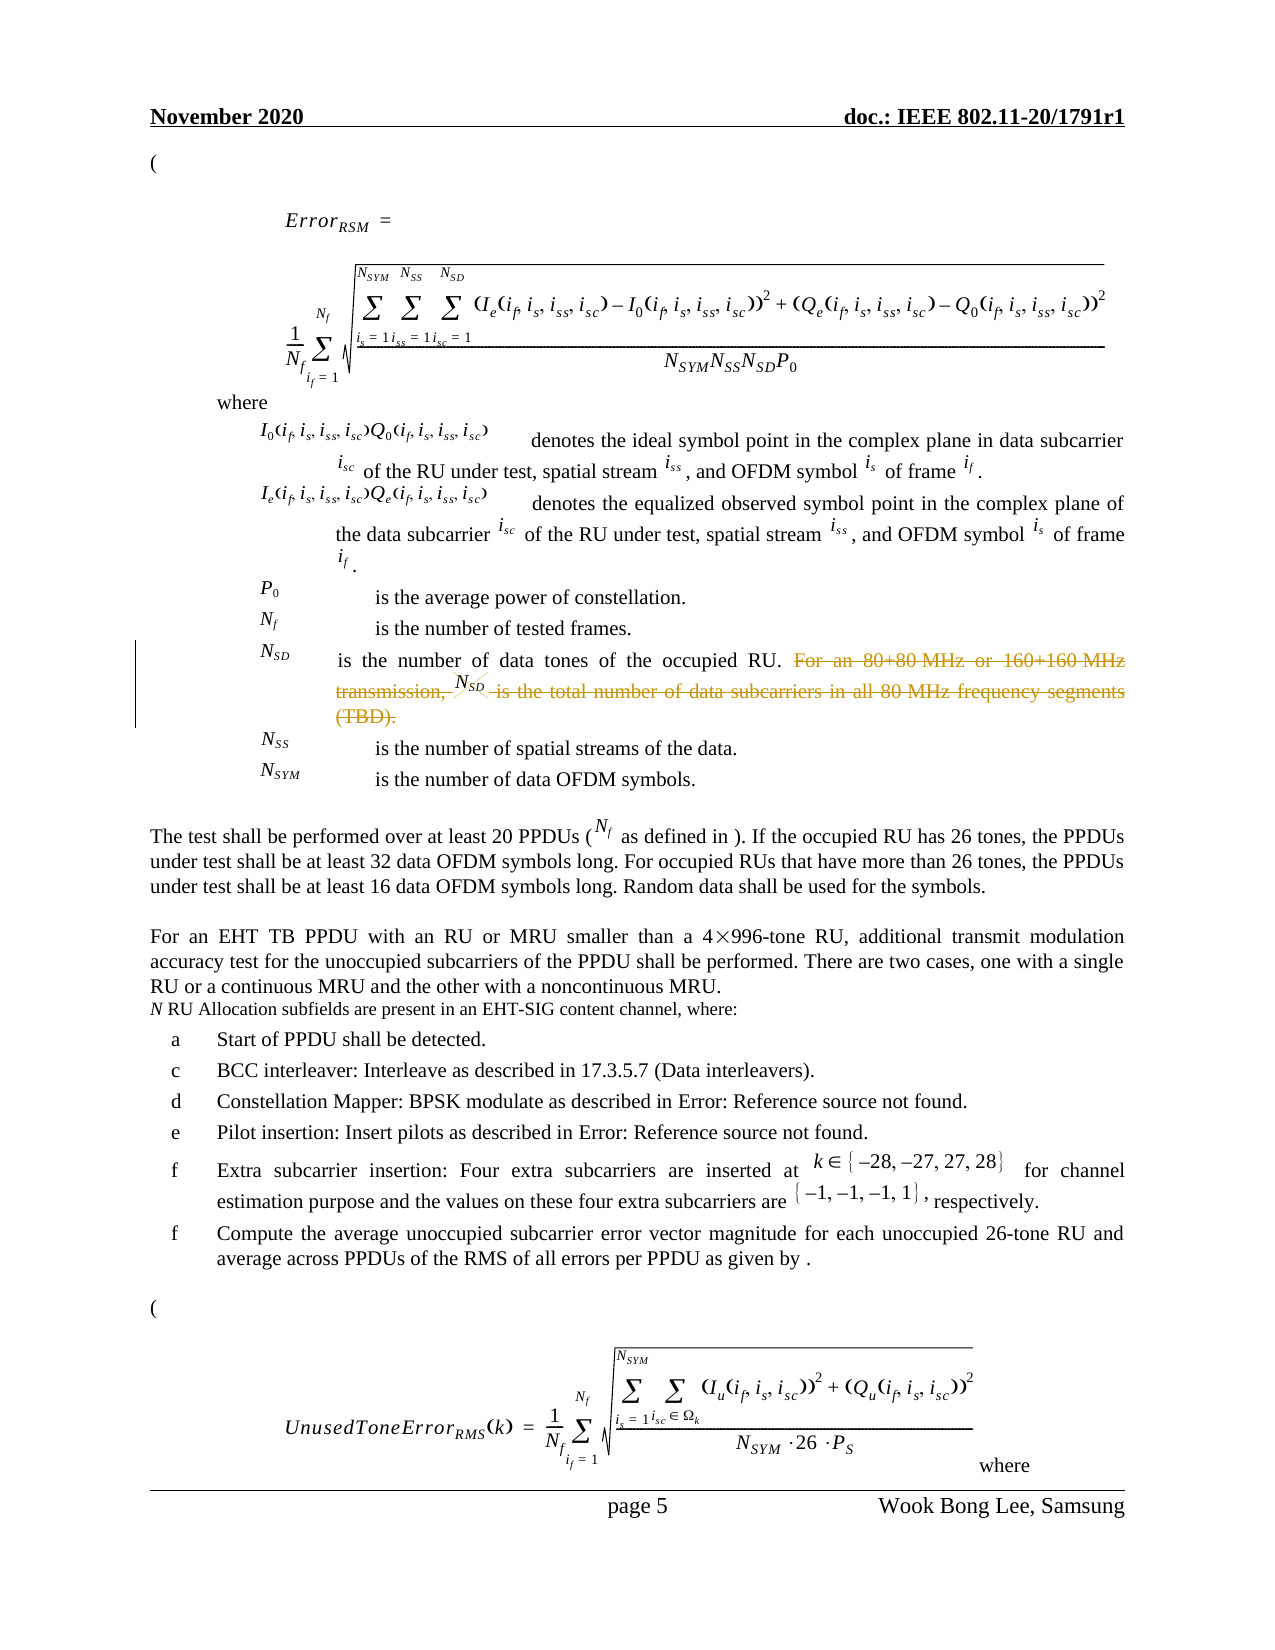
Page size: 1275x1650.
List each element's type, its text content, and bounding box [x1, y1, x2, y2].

list is the average power of constellation. [258, 577, 1125, 609]
list BCC interleaver: Interleave as described in 17.3.5.7 (Data interleavers). [171, 1057, 1125, 1082]
list is the number of data OFDM symbols. [258, 760, 1125, 791]
list is the number of spatial streams of the data. [258, 728, 1125, 760]
text For an EHT TB PPDU with an RU or MRU smaller than a 4996-tone RU, additional transmit modulation accuracy test for the unoccupied subcarriers of the PPDU shall be performed. There are two cases, one with a single RU or a continuous MRU and the other with a noncontinuous MRU. [150, 923, 1125, 998]
text where [217, 199, 1125, 414]
list denotes the equalized observed symbol point in the complex plane of the data subcarrier of the RU under test, spatial stream , and OFDM symbol of frame . [258, 483, 1125, 577]
list denotes the ideal symbol point in the complex plane in data subcarrier of the RU under test, spatial stream , and OFDM symbol of frame . [258, 420, 1125, 483]
text The test shall be performed over at least 20 PPDUs ( as defined in Equation (36-85)). If the occupied RU has 26 tones, the PPDUs under test shall be at least 32 data OFDM symbols long. For occupied RUs that have more than 26 tones, the PPDUs under test shall be at least 16 data OFDM symbols long. Random data shall be used for the symbols. [150, 816, 1125, 898]
list is the number of data tones of the occupied RU. [258, 640, 1125, 728]
list is the number of tested frames. [258, 609, 1125, 640]
list Compute the average unoccupied subcarrier error vector magnitude for each unoccupied 26-tone RU and average across PPDUs of the RMS of all errors per PPDU as given by Equation (36-86). [171, 1220, 1125, 1270]
list Start of PPDU shall be detected. [171, 1026, 1125, 1051]
text where [217, 1344, 1125, 1477]
list Extra subcarrier insertion: Four extra subcarriers are inserted at for channel estimation purpose and the values on these four extra subcarriers are respectively. [171, 1151, 1125, 1213]
text N RU Allocation subfields are present in an EHT-SIG content channel, where: [150, 998, 1125, 1019]
